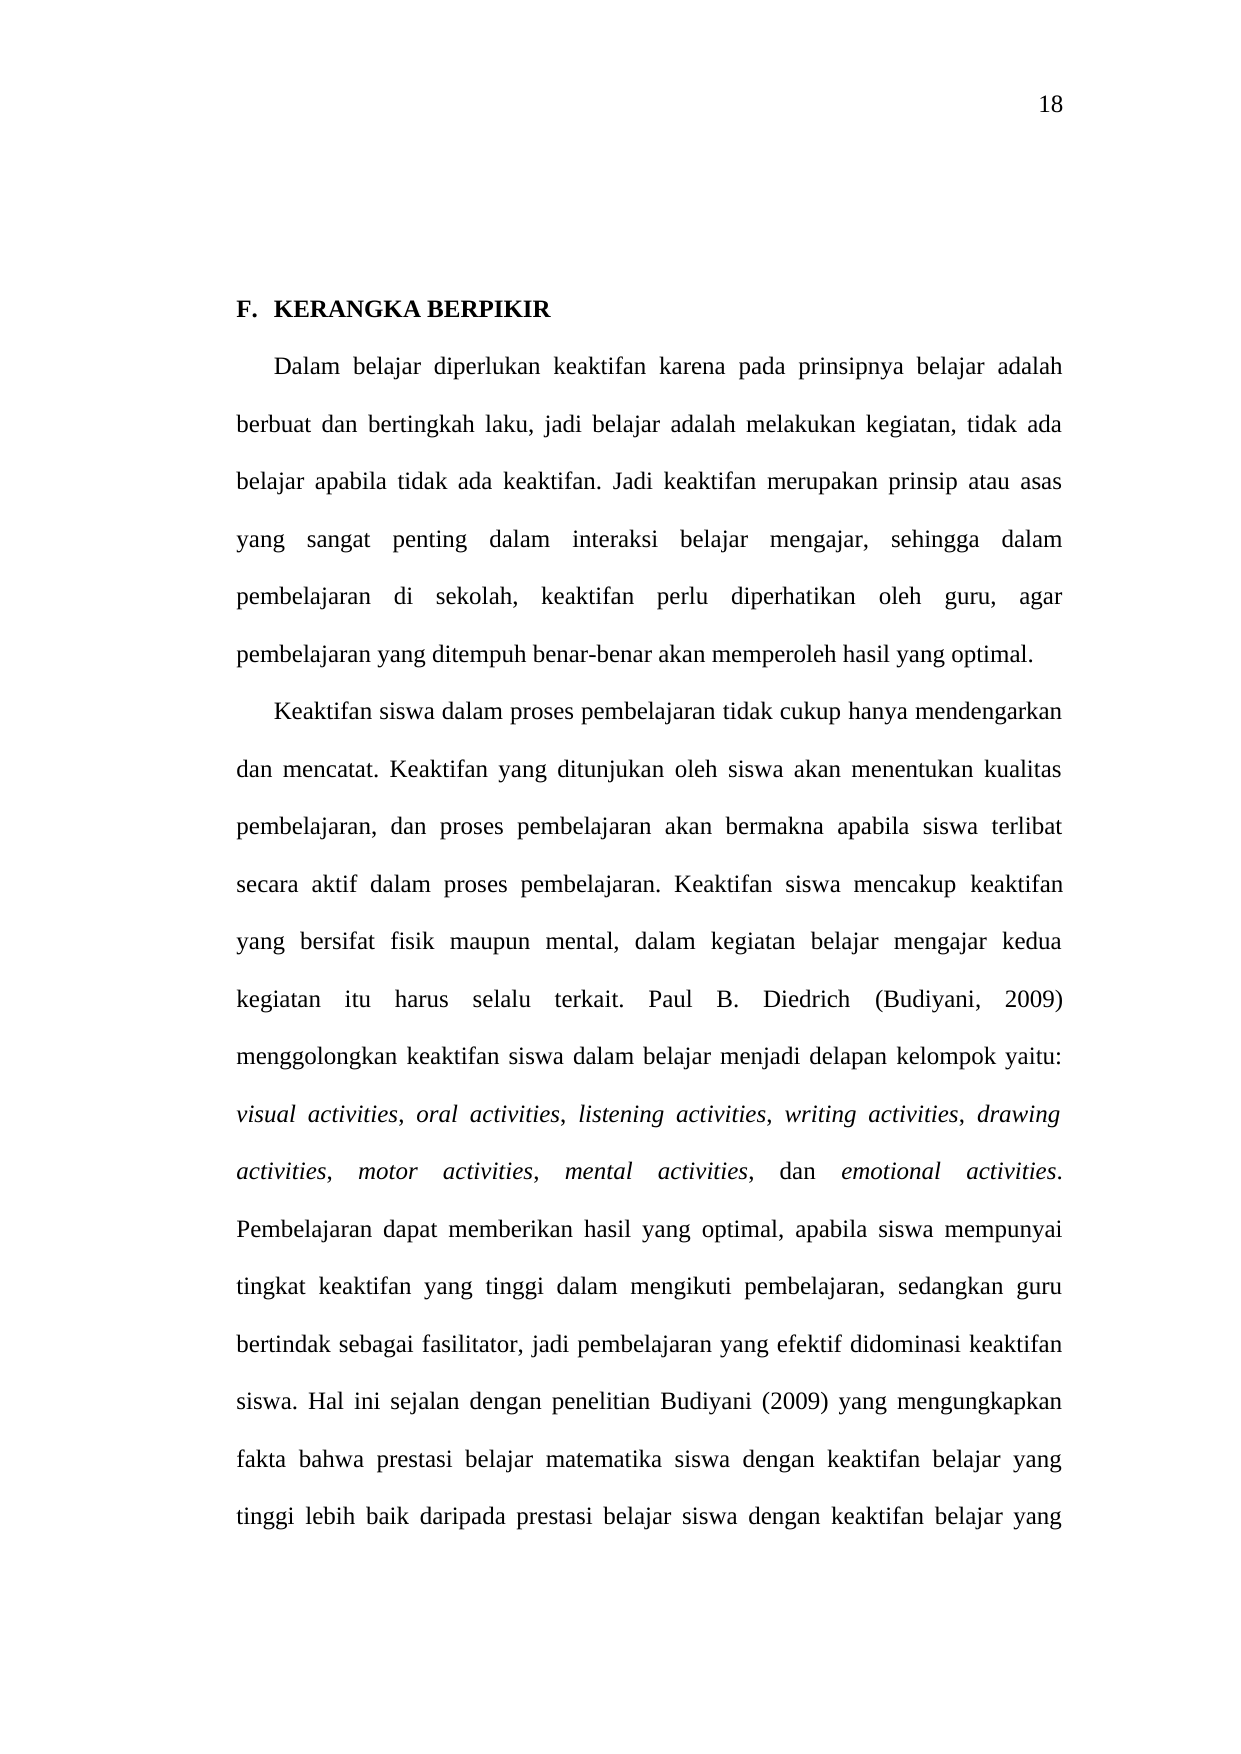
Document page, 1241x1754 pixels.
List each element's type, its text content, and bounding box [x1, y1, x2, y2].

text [236, 696, 1063, 1530]
text Dalam belajar diperlukan keaktifan karena pada prinsipnya belajar adalah berbuat dan bertingkah laku, jadi belajar adalah melakukan kegiatan, tidak ada belajar apabila tidak ada keaktifan. Jadi keaktifan merupakan prinsip atau asas yang sangat penting dalam interaksi belajar mengajar, sehingga dalam pembelajaran di sekolah, keaktifan perlu diperhatikan oleh guru, agar pembelajaran yang ditempuh benar-benar akan memperoleh hasil yang optimal. [236, 351, 1063, 667]
list KERANGKA BERPIKIR [236, 294, 1063, 322]
